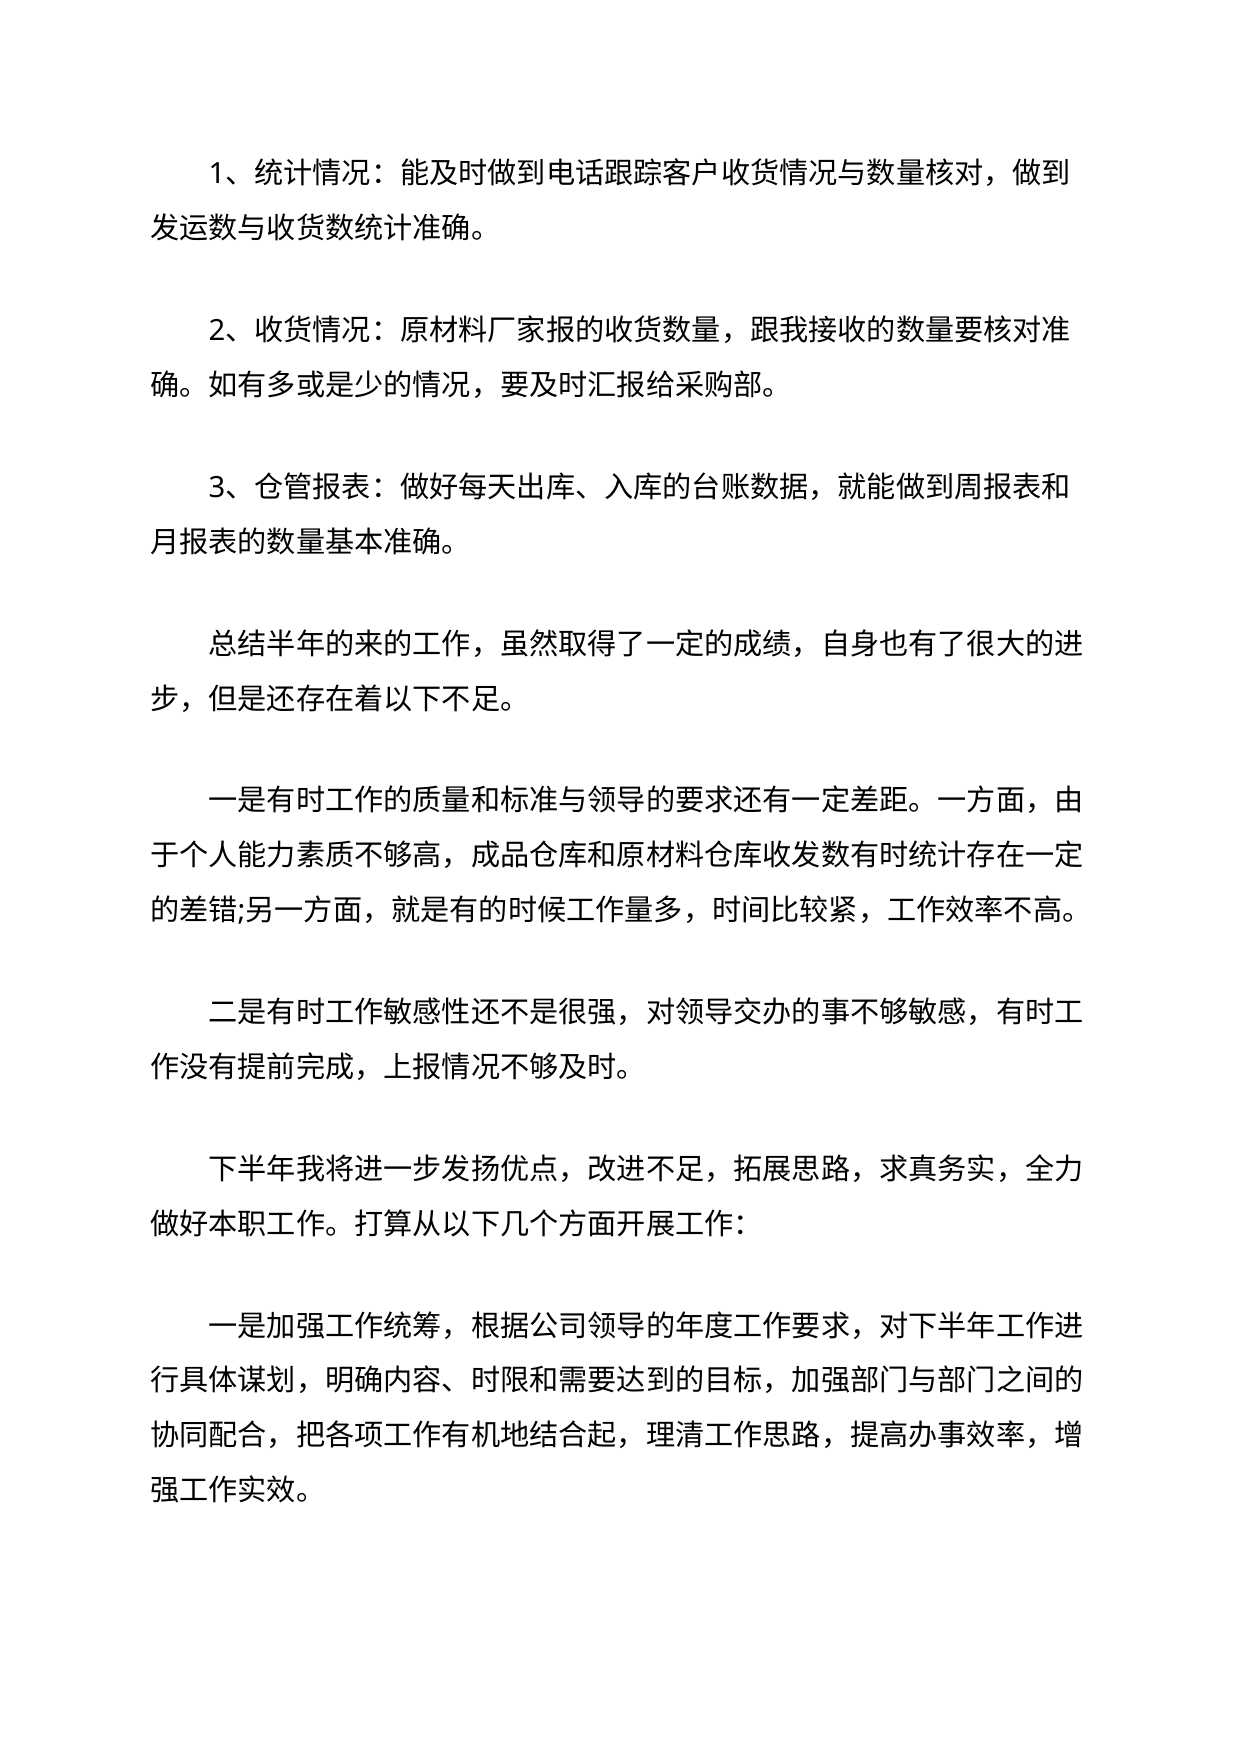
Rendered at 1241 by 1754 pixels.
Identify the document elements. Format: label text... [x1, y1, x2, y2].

text 总结半年的来的工作，虽然取得了一定的成绩，自身也有了很大的进步，但是还存在着以下不足。 [150, 620, 1090, 717]
text 2、收货情况：原材料厂家报的收货数量，跟我接收的数量要核对准确。如有多或是少的情况，要及时汇报给采购部。 [150, 307, 1090, 404]
text 下半年我将进一步发扬优点，改进不足，拓展思路，求真务实，全力做好本职工作。打算从以下几个方面开展工作： [150, 1145, 1090, 1243]
text 1、统计情况：能及时做到电话跟踪客户收货情况与数量核对，做到发运数与收货数统计准确。 [150, 150, 1090, 247]
text 一是有时工作的质量和标准与领导的要求还有一定差距。一方面，由于个人能力素质不够高，成品仓库和原材料仓库收发数有时统计存在一定的差错;另一方面，就是有的时候工作量多，时间比较紧，工作效率不高。 [150, 777, 1090, 929]
text 二是有时工作敏感性还不是很强，对领导交办的事不够敏感，有时工作没有提前完成，上报情况不够及时。 [150, 989, 1090, 1086]
text 3、仓管报表：做好每天出库、入库的台账数据，就能做到周报表和月报表的数量基本准确。 [150, 463, 1090, 561]
text 一是加强工作统筹，根据公司领导的年度工作要求，对下半年工作进行具体谋划，明确内容、时限和需要达到的目标，加强部门与部门之间的协同配合，把各项工作有机地结合起，理清工作思路，提高办事效率，增强工作实效。 [150, 1302, 1090, 1509]
